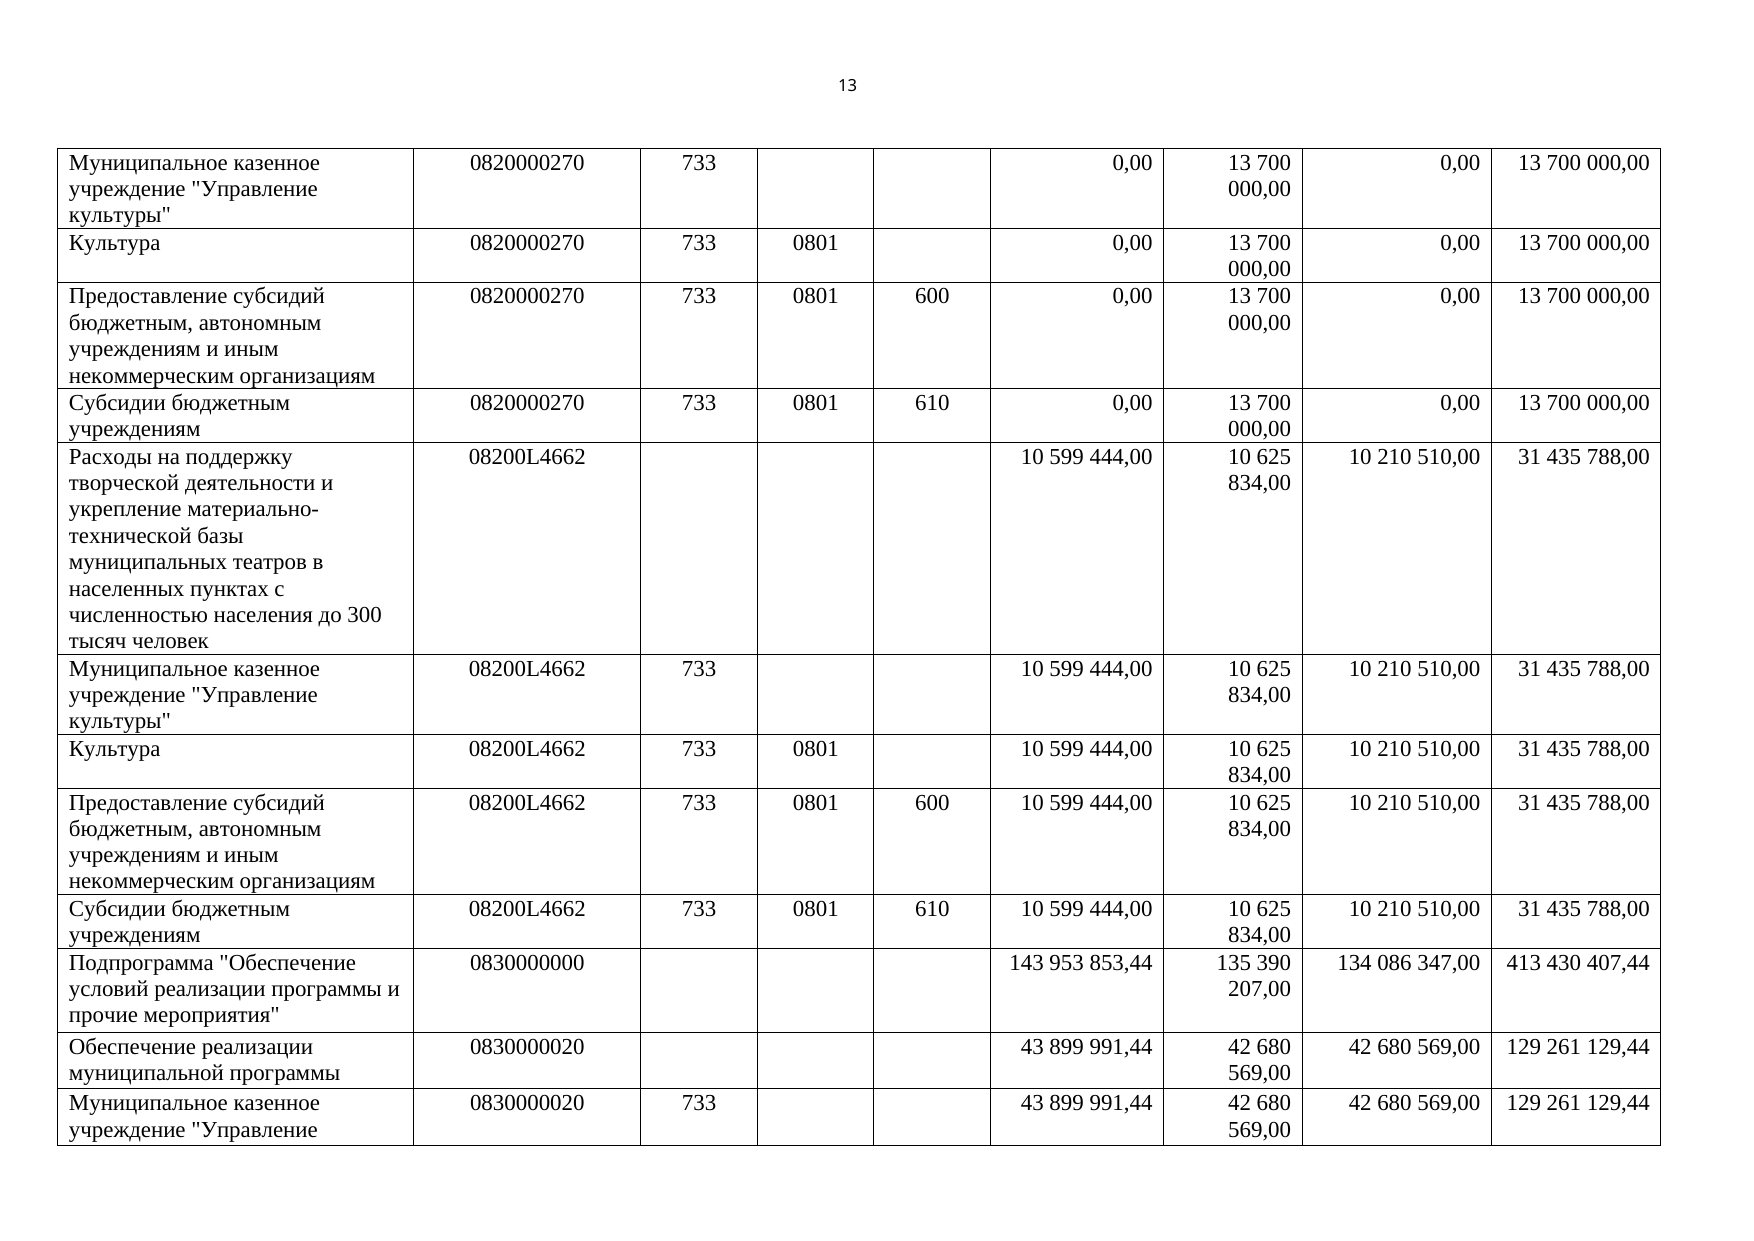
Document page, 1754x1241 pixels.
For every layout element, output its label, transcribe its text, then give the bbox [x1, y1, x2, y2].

table_cell Субсидии бюджетным учреждениям [58, 895, 413, 948]
table_cell 10 599 444,00 [991, 735, 1163, 787]
table_cell 413 430 407,44 [1492, 949, 1660, 1032]
table_cell 10 210 510,00 [1303, 735, 1491, 787]
table_cell 10 599 444,00 [991, 789, 1163, 894]
table_cell 135 390 207,00 [1164, 949, 1302, 1032]
table_cell 08200L4662 [414, 443, 640, 654]
table_cell [641, 443, 757, 654]
table_cell 10 210 510,00 [1303, 443, 1491, 654]
table_cell 31 435 788,00 [1492, 789, 1660, 894]
table_cell 13 700 000,00 [1164, 283, 1302, 388]
table_cell [874, 655, 990, 734]
table_cell [758, 1033, 873, 1088]
table_cell 733 [641, 789, 757, 894]
table_cell 10 625 834,00 [1164, 443, 1302, 654]
table_cell 42 680 569,00 [1303, 1033, 1491, 1088]
table_cell 42 680 569,00 [1303, 1089, 1491, 1144]
table_cell 10 625 834,00 [1164, 735, 1302, 787]
table_cell 733 [641, 1089, 757, 1144]
table_cell 13 700 000,00 [1492, 283, 1660, 388]
table_cell 0801 [758, 229, 873, 282]
table_cell Подпрограмма "Обеспечение условий реализации программы и прочие мероприятия" [58, 949, 413, 1032]
table_cell 733 [641, 655, 757, 734]
table_cell 0,00 [1303, 229, 1491, 282]
table_cell Культура [58, 735, 413, 787]
table_cell 10 210 510,00 [1303, 789, 1491, 894]
table_cell 08200L4662 [414, 735, 640, 787]
table_cell Обеспечение реализации муниципальной программы [58, 1033, 413, 1088]
table_cell 733 [641, 283, 757, 388]
table_cell 733 [641, 895, 757, 948]
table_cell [58, 1089, 413, 1144]
table_cell 0820000270 [414, 389, 640, 442]
table_cell Субсидии бюджетным учреждениям [58, 389, 413, 442]
table_cell 0801 [758, 389, 873, 442]
table_cell 0,00 [1303, 149, 1491, 228]
table_cell [874, 1089, 990, 1144]
table_cell 42 680 569,00 [1164, 1089, 1302, 1144]
table_cell 10 210 510,00 [1303, 655, 1491, 734]
table_cell [758, 443, 873, 654]
table_cell 10 210 510,00 [1303, 895, 1491, 948]
table_cell Муниципальное казенное учреждение "Управление культуры" [58, 655, 413, 734]
table_cell [874, 229, 990, 282]
table_cell 0830000000 [414, 949, 640, 1032]
table_cell 733 [641, 735, 757, 787]
table_cell 0,00 [1303, 283, 1491, 388]
table_cell 600 [874, 283, 990, 388]
table_cell 08200L4662 [414, 655, 640, 734]
table_cell 13 700 000,00 [1164, 389, 1302, 442]
table_cell 10 625 834,00 [1164, 655, 1302, 734]
table_cell 0830000020 [414, 1033, 640, 1088]
table_cell [874, 735, 990, 787]
table_cell 13 700 000,00 [1492, 149, 1660, 228]
table_cell 13 700 000,00 [1492, 229, 1660, 282]
table_cell 600 [874, 789, 990, 894]
table_cell 0801 [758, 789, 873, 894]
table_cell 10 599 444,00 [991, 655, 1163, 734]
table_cell 134 086 347,00 [1303, 949, 1491, 1032]
table_cell 31 435 788,00 [1492, 443, 1660, 654]
table_cell 31 435 788,00 [1492, 895, 1660, 948]
table_cell 0,00 [991, 229, 1163, 282]
table_cell 0,00 [1303, 389, 1491, 442]
table_cell 0820000270 [414, 149, 640, 228]
table_cell 733 [641, 149, 757, 228]
table_cell 129 261 129,44 [1492, 1033, 1660, 1088]
table_cell [874, 949, 990, 1032]
table_cell 0801 [758, 735, 873, 787]
table_cell 0,00 [991, 283, 1163, 388]
table_cell 10 599 444,00 [991, 443, 1163, 654]
table_cell 143 953 853,44 [991, 949, 1163, 1032]
table_cell 31 435 788,00 [1492, 655, 1660, 734]
table_cell Предоставление субсидий бюджетным, автономным учреждениям и иным некоммерческим организациям [58, 789, 413, 894]
table_cell 13 700 000,00 [1492, 389, 1660, 442]
table_cell [758, 1089, 873, 1144]
table_cell 0801 [758, 895, 873, 948]
table_cell 10 625 834,00 [1164, 789, 1302, 894]
table_cell 0,00 [991, 149, 1163, 228]
table_cell 129 261 129,44 [1492, 1089, 1660, 1144]
table_cell 43 899 991,44 [991, 1089, 1163, 1144]
table_cell [874, 149, 990, 228]
table_cell 43 899 991,44 [991, 1033, 1163, 1088]
table_cell 31 435 788,00 [1492, 735, 1660, 787]
table_cell 13 700 000,00 [1164, 229, 1302, 282]
table_cell 733 [641, 389, 757, 442]
table_cell 42 680 569,00 [1164, 1033, 1302, 1088]
table_cell 0801 [758, 283, 873, 388]
table_cell [758, 149, 873, 228]
table_cell 0830000020 [414, 1089, 640, 1144]
table_cell 610 [874, 389, 990, 442]
table_cell Расходы на поддержку творческой деятельности и укрепление материально-технической базы муниципальных театров в населенных пунктах с численностью населения до 300 тысяч человек [58, 443, 413, 654]
table_cell 10 625 834,00 [1164, 895, 1302, 948]
table_cell 0820000270 [414, 229, 640, 282]
table_cell [758, 949, 873, 1032]
table_cell Предоставление субсидий бюджетным, автономным учреждениям и иным некоммерческим организациям [58, 283, 413, 388]
table_cell 10 599 444,00 [991, 895, 1163, 948]
table_cell [641, 949, 757, 1032]
table_cell [874, 443, 990, 654]
table_cell [758, 655, 873, 734]
table_cell 733 [641, 229, 757, 282]
table_cell [874, 1033, 990, 1088]
table_cell 0,00 [991, 389, 1163, 442]
table_cell 13 700 000,00 [1164, 149, 1302, 228]
table_cell 0820000270 [414, 283, 640, 388]
table_cell Муниципальное казенное учреждение "Управление культуры" [58, 149, 413, 228]
table_cell [641, 1033, 757, 1088]
table_cell 610 [874, 895, 990, 948]
table_cell Культура [58, 229, 413, 282]
table_cell 08200L4662 [414, 895, 640, 948]
table_cell 08200L4662 [414, 789, 640, 894]
